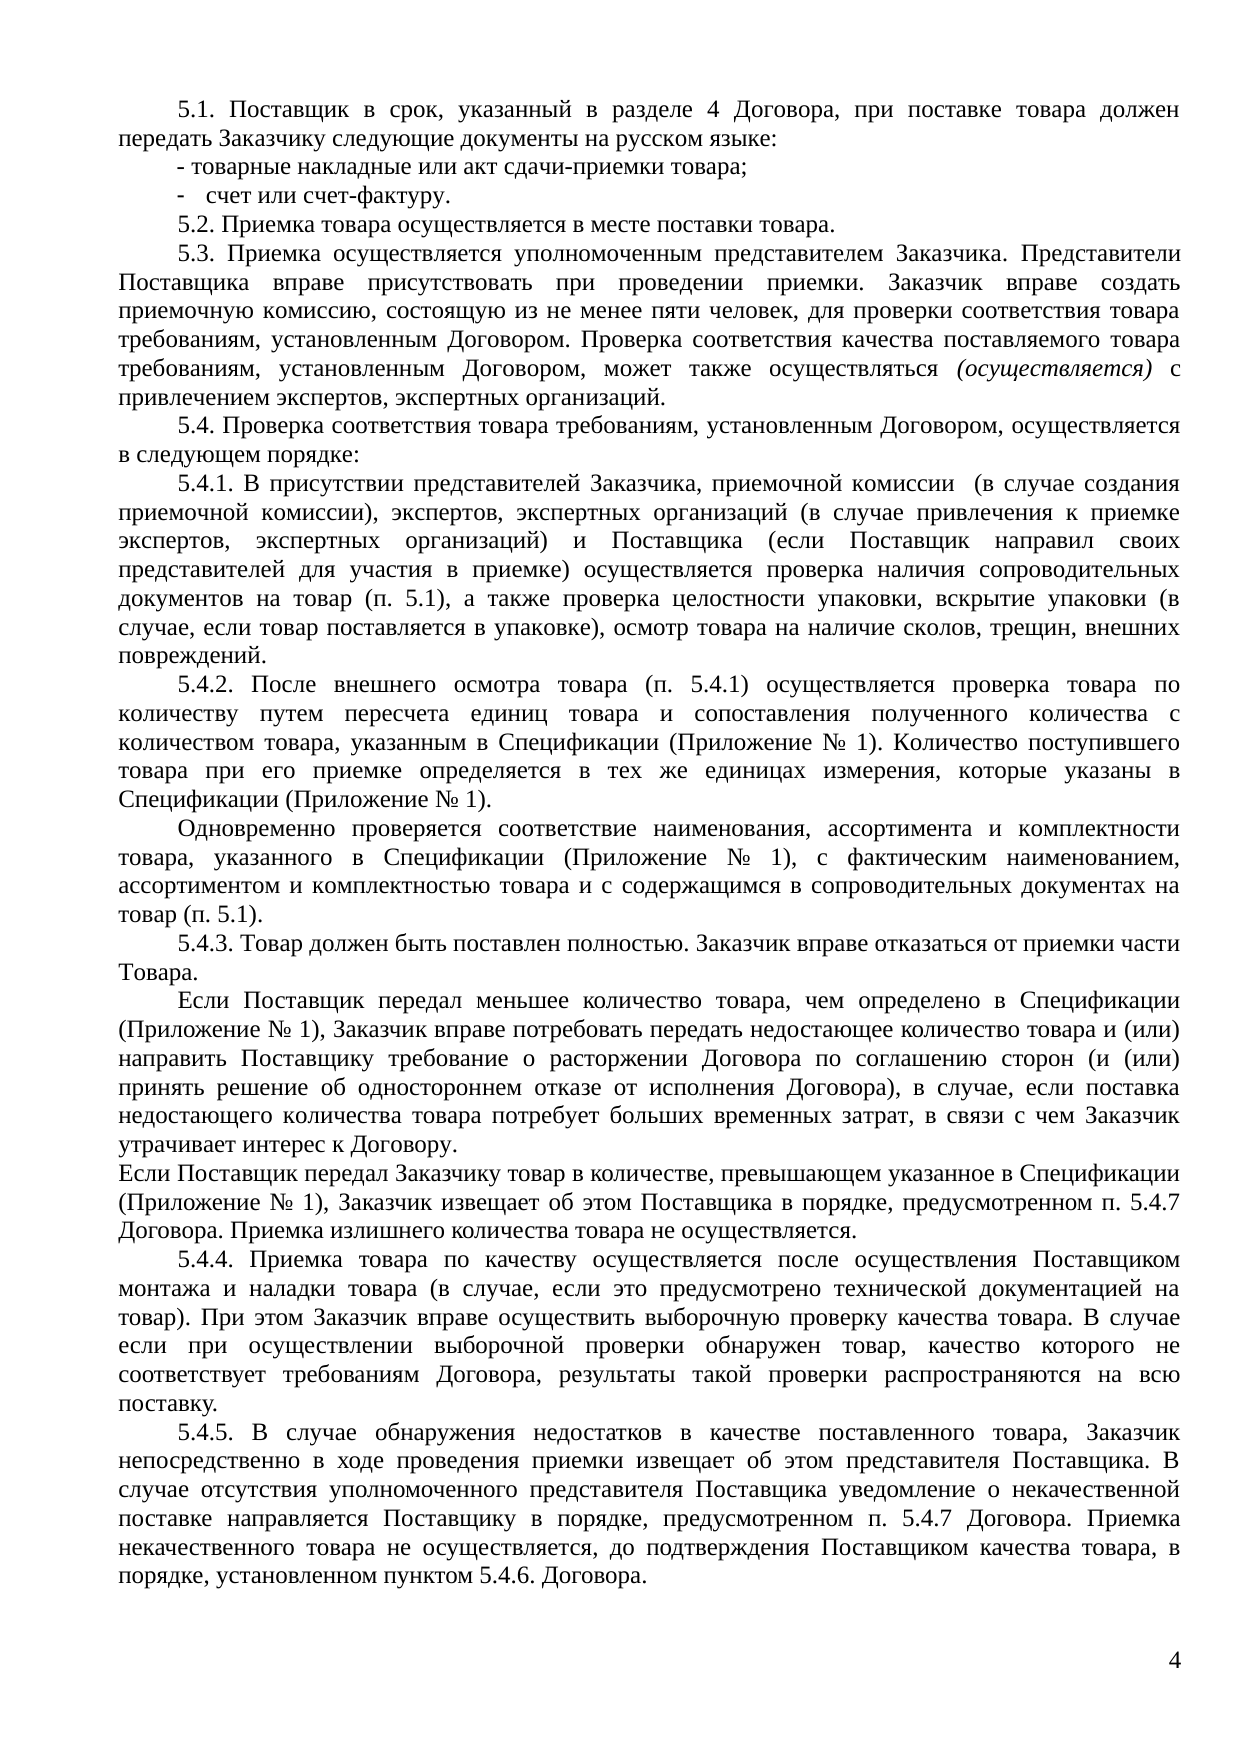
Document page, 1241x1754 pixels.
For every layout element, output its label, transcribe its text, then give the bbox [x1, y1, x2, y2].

text 5.4.1. В присутствии представителей Заказчика, приемочной комиссии (в случае создания приемочной комиссии), экспертов, экспертных организаций (в случае привлечения к приемке экспертов, экспертных организаций) и Поставщика (если Поставщик направил своих представителей для участия в приемке) осуществляется проверка наличия сопроводительных документов на товар (п. 5.1), а также проверка целостности упаковки, вскрытие упаковки (в случае, если товар поставляется в упаковке), осмотр товара на наличие сколов, трещин, внешних повреждений. [118, 468, 1181, 669]
text Одновременно проверяется соответствие наименования, ассортимента и комплектности товара, указанного в Спецификации (Приложение № 1), с фактическим наименованием, ассортиментом и комплектностью товара и с содержащимся в сопроводительных документах на товар (п. 5.1). [118, 813, 1181, 928]
text - товарные накладные или акт сдачи-приемки товара; [176, 151, 1181, 180]
text 5.4.4. Приемка товара по качеству осуществляется после осуществления Поставщиком монтажа и наладки товара (в случае, если это предусмотрено технической документацией на товар). При этом Заказчик вправе осуществить выборочную проверку качества товара. В случае если при осуществлении выборочной проверки обнаружен товар, качество которого не соответствует требованиям Договора, результаты такой проверки распространяются на всю поставку. [118, 1244, 1181, 1417]
text 5.4.2. После внешнего осмотра товара (п. 5.4.1) осуществляется проверка товара по количеству путем пересчета единиц товара и сопоставления полученного количества с количеством товара, указанным в Спецификации (Приложение № 1). Количество поступившего товара при его приемке определяется в тех же единицах измерения, которые указаны в Спецификации (Приложение № 1). [118, 669, 1181, 813]
text 5.3. Приемка осуществляется уполномоченным представителем Заказчика. Представители Поставщика вправе присутствовать при проведении приемки. Заказчик вправе создать приемочную комиссию, состоящую из не менее пяти человек, для проверки соответствия товара требованиям, установленным Договором. Проверка соответствия качества поставляемого товара требованиям, установленным Договором, может также осуществляться (осуществляется) с привлечением экспертов, экспертных организаций. [118, 238, 1181, 410]
text 5.1. Поставщик в срок, указанный в разделе 4 Договора, при поставке товара должен передать Заказчику следующие документы на русском языке: [118, 94, 1181, 151]
list счет или счет-фактуру. [118, 180, 1181, 209]
text 5.2. Приемка товара осуществляется в месте поставки товара. [118, 209, 1181, 238]
text 5.4.3. Товар должен быть поставлен полностью. Заказчик вправе отказаться от приемки части Товара. [118, 928, 1181, 985]
text 5.4. Проверка соответствия товара требованиям, установленным Договором, осуществляется в следующем порядке: [118, 410, 1181, 468]
text 5.4.5. В случае обнаружения недостатков в качестве поставленного товара, Заказчик непосредственно в ходе проведения приемки извещает об этом представителя Поставщика. В случае отсутствия уполномоченного представителя Поставщика уведомление о некачественной поставке направляется Поставщику в порядке, предусмотренном п. 5.4.7 Договора. Приемка некачественного товара не осуществляется, до подтверждения Поставщиком качества товара, в порядке, установленном пунктом 5.4.6. Договора. [118, 1417, 1181, 1589]
text Если Поставщик передал меньшее количество товара, чем определено в Спецификации (Приложение № 1), Заказчик вправе потребовать передать недостающее количество товара и (или) направить Поставщику требование о расторжении Договора по соглашению сторон (и (или) принять решение об одностороннем отказе от исполнения Договора), в случае, если поставка недостающего количества товара потребует больших временных затрат, в связи с чем Заказчик утрачивает интерес к Договору. [118, 985, 1181, 1158]
text Если Поставщик передал Заказчику товар в количестве, превышающем указанное в Спецификации (Приложение № 1), Заказчик извещает об этом Поставщика в порядке, предусмотренном п. 5.4.7 Договора. Приемка излишнего количества товара не осуществляется. [118, 1158, 1181, 1244]
